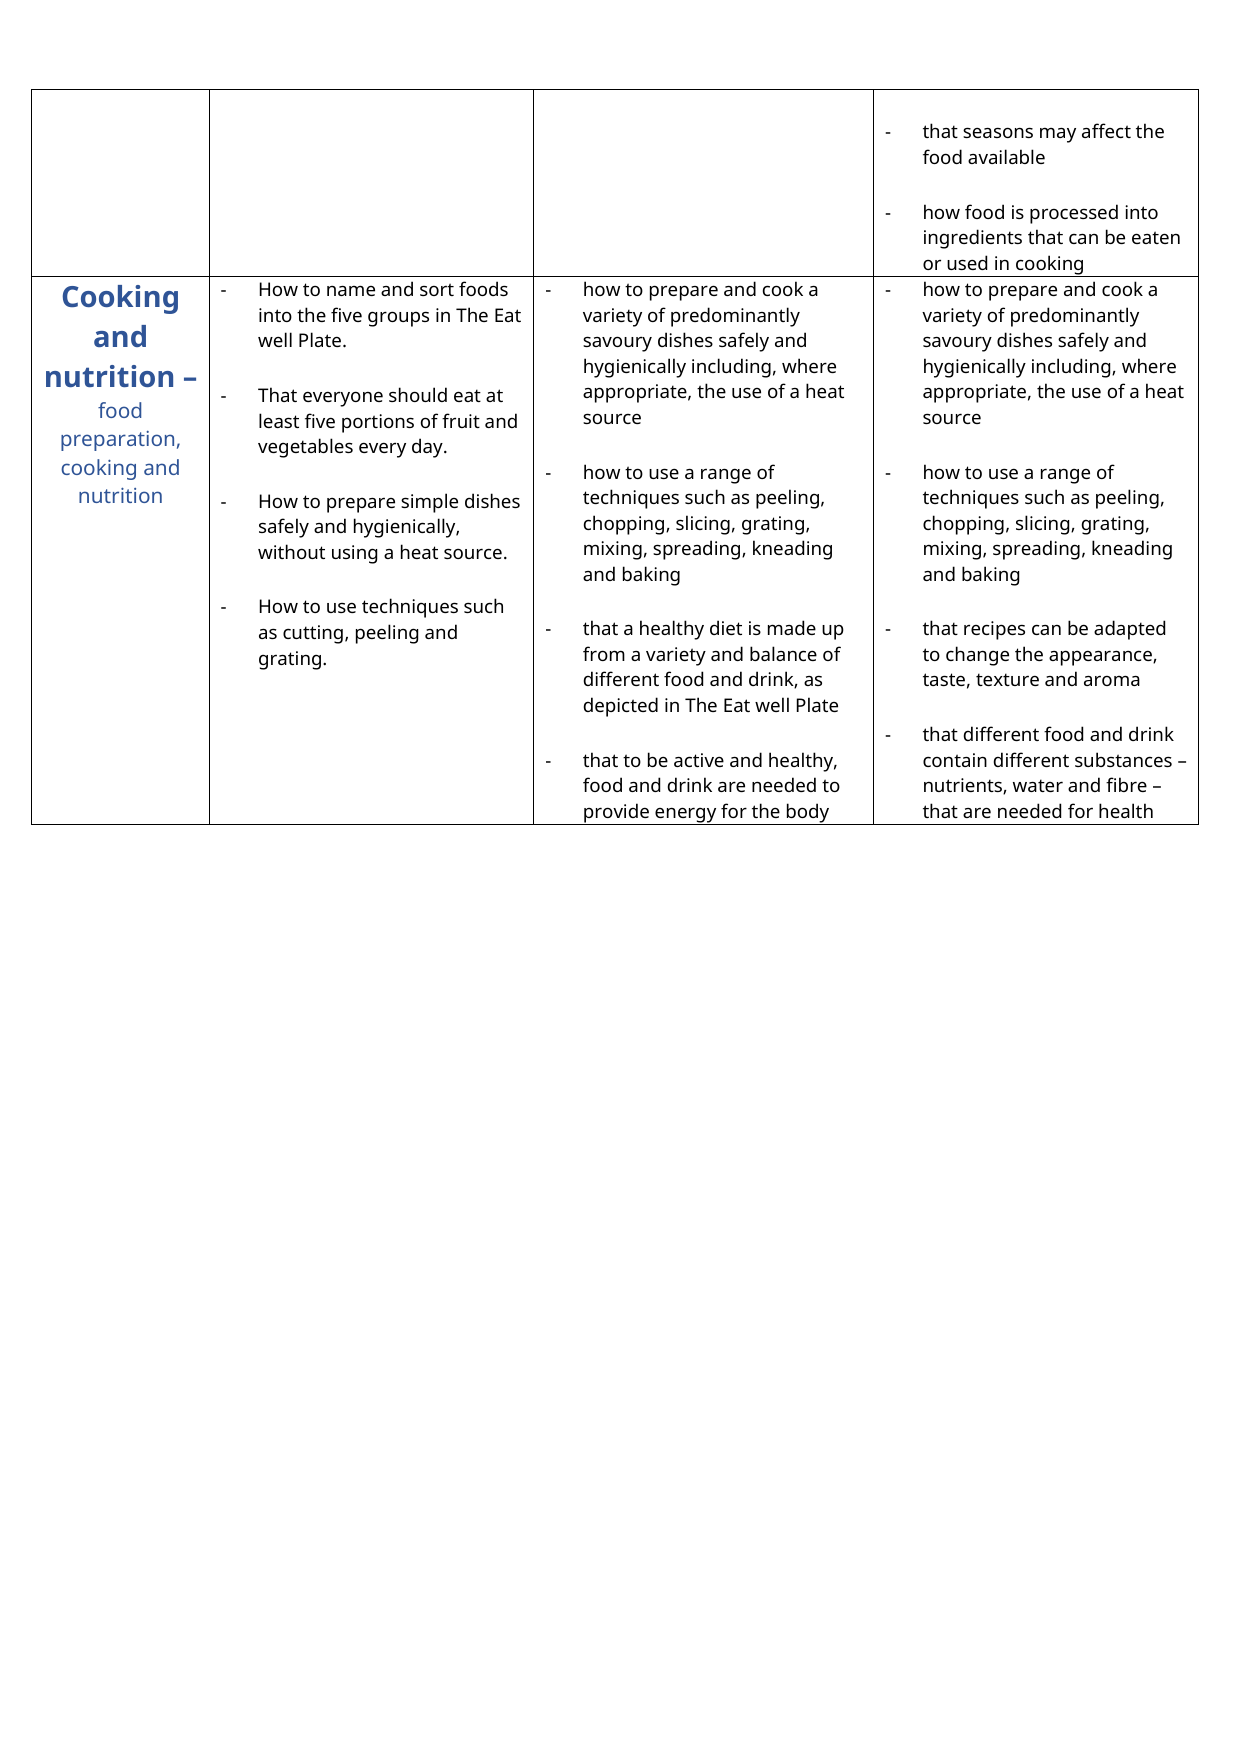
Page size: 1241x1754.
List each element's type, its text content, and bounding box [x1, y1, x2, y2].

table_cell Cooking and nutrition – food preparation, cooking and nutrition [32, 277, 209, 823]
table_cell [534, 90, 873, 276]
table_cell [32, 90, 209, 276]
table_cell How to name and sort foods into the five groups in The Eat well Plate. That everyone should eat at least five portions of fruit and vegetables every day. How to prepare simple dishes safely and hygienically, without using a heat source. How to use techniques such as cutting, peeling and grating. [210, 277, 533, 823]
table_cell how to prepare and cook a variety of predominantly savoury dishes safely and hygienically including, where appropriate, the use of a heat source how to use a range of techniques such as peeling, chopping, slicing, grating, mixing, spreading, kneading and baking that a healthy diet is made up from a variety and balance of different food and drink, as depicted in The Eat well Plate that to be active and healthy, food and drink are needed to provide energy for the body [534, 277, 873, 823]
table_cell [210, 90, 533, 276]
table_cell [874, 90, 1198, 276]
table_cell how to prepare and cook a variety of predominantly savoury dishes safely and hygienically including, where appropriate, the use of a heat source how to use a range of techniques such as peeling, chopping, slicing, grating, mixing, spreading, kneading and baking that recipes can be adapted to change the appearance, taste, texture and aroma that different food and drink contain different substances – nutrients, water and fibre – that are needed for health [874, 277, 1198, 823]
